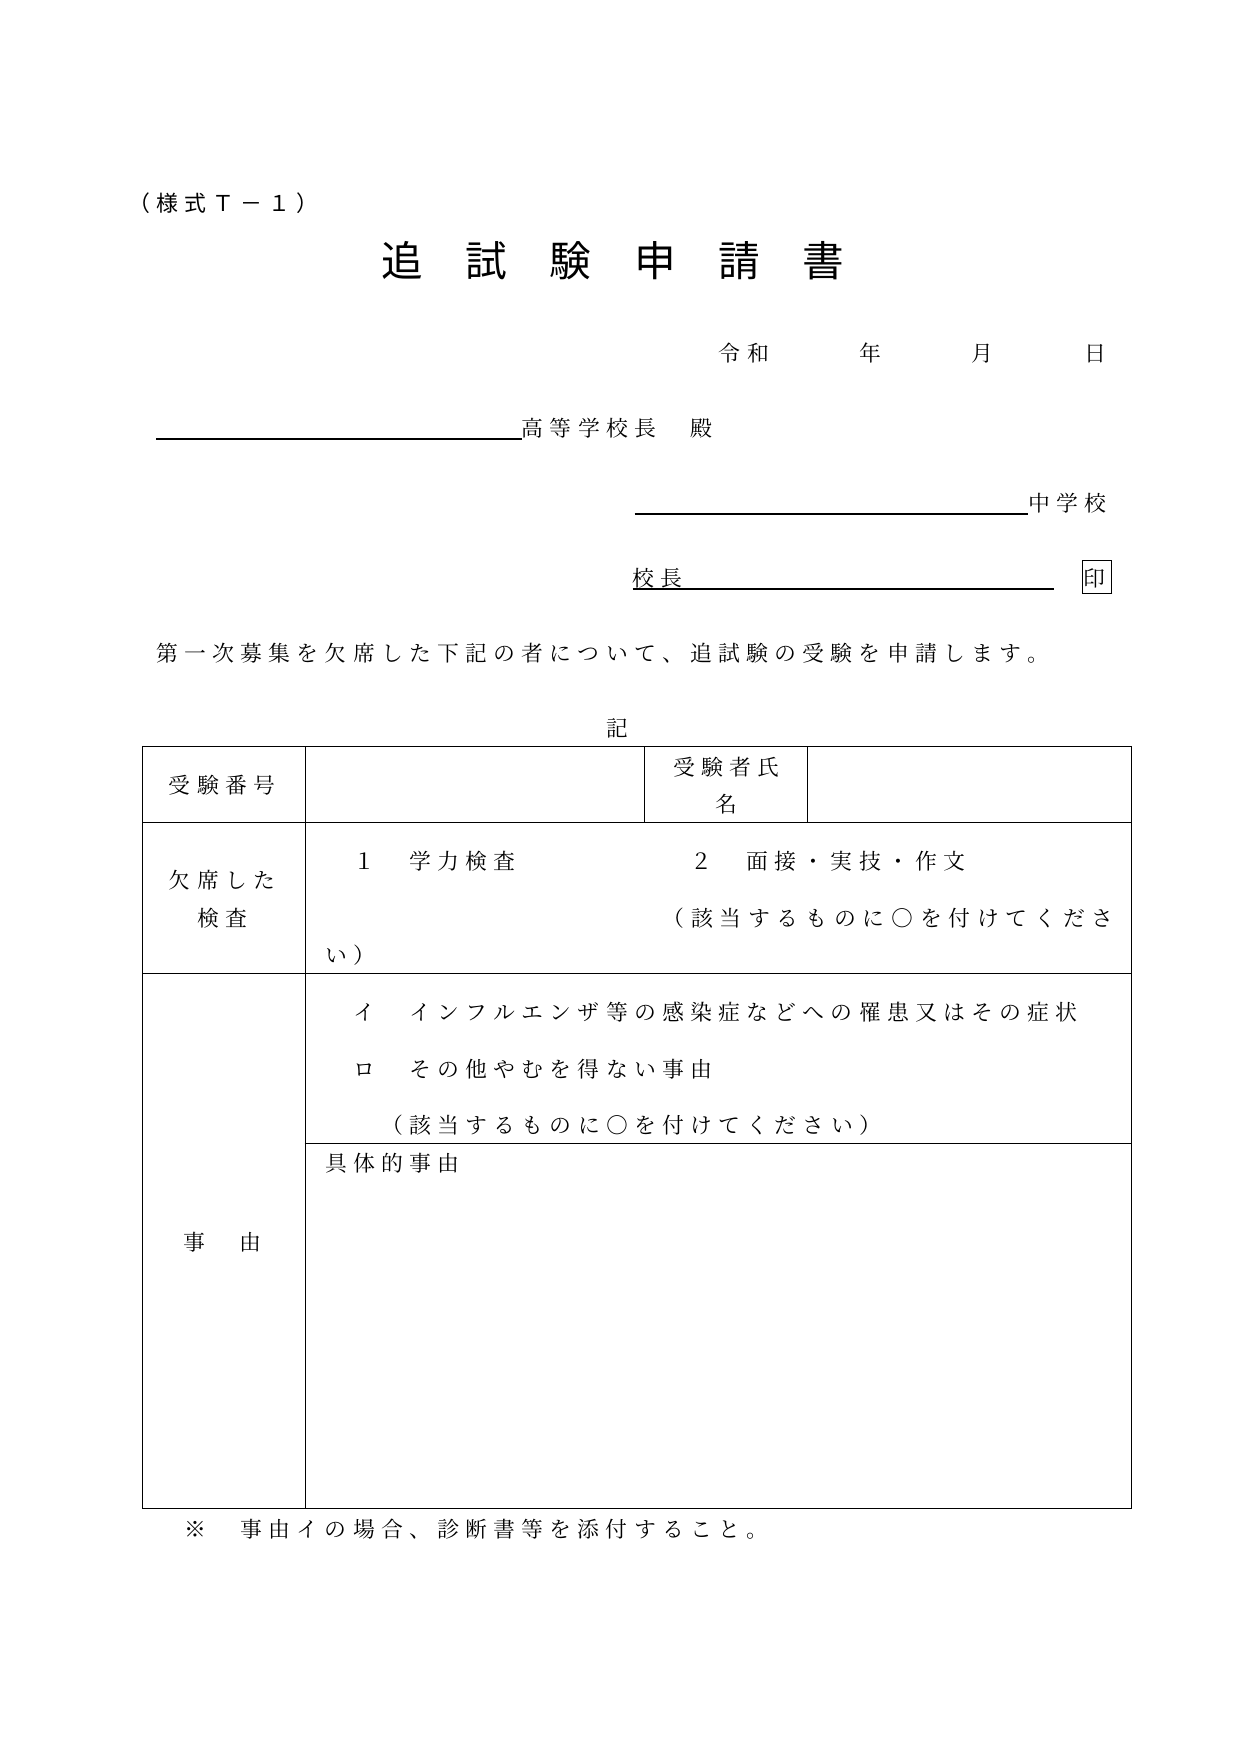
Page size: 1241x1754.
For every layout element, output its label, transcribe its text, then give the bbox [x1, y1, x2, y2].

text （様式Ｔ－１） [128, 183, 1112, 221]
table_cell １ 学力検査 ２ 面接・実技・作文 （該当するものに○を付けてください） [306, 823, 1131, 973]
text 記 [128, 708, 1112, 746]
text 追 試 験 申 請 書 [128, 221, 1112, 296]
text ※ 事由イの場合、診断書等を添付すること。 [128, 1509, 1112, 1547]
text 第一次募集を欠席した下記の者について、追試験の受験を申請します。 [128, 633, 1112, 671]
table_cell イ インフルエンザ等の感染症などへの罹患又はその症状 ロ その他やむを得ない事由 （該当するものに○を付けてください） [306, 974, 1131, 1143]
table_cell 事 由 [143, 974, 305, 1508]
table_header [808, 747, 1131, 822]
table_header [306, 747, 644, 822]
text 高等学校長 殿 [153, 408, 1112, 446]
table_cell 具体的事由 [306, 1144, 1131, 1508]
text 令和 年 月 日 [128, 333, 1112, 371]
table_cell 欠席した 検査 [143, 823, 305, 973]
text 中学校 [228, 483, 1112, 521]
text 校長 印 [128, 558, 1112, 596]
table_header 受験者氏名 [645, 747, 807, 822]
table_header 受験番号 [143, 747, 305, 822]
